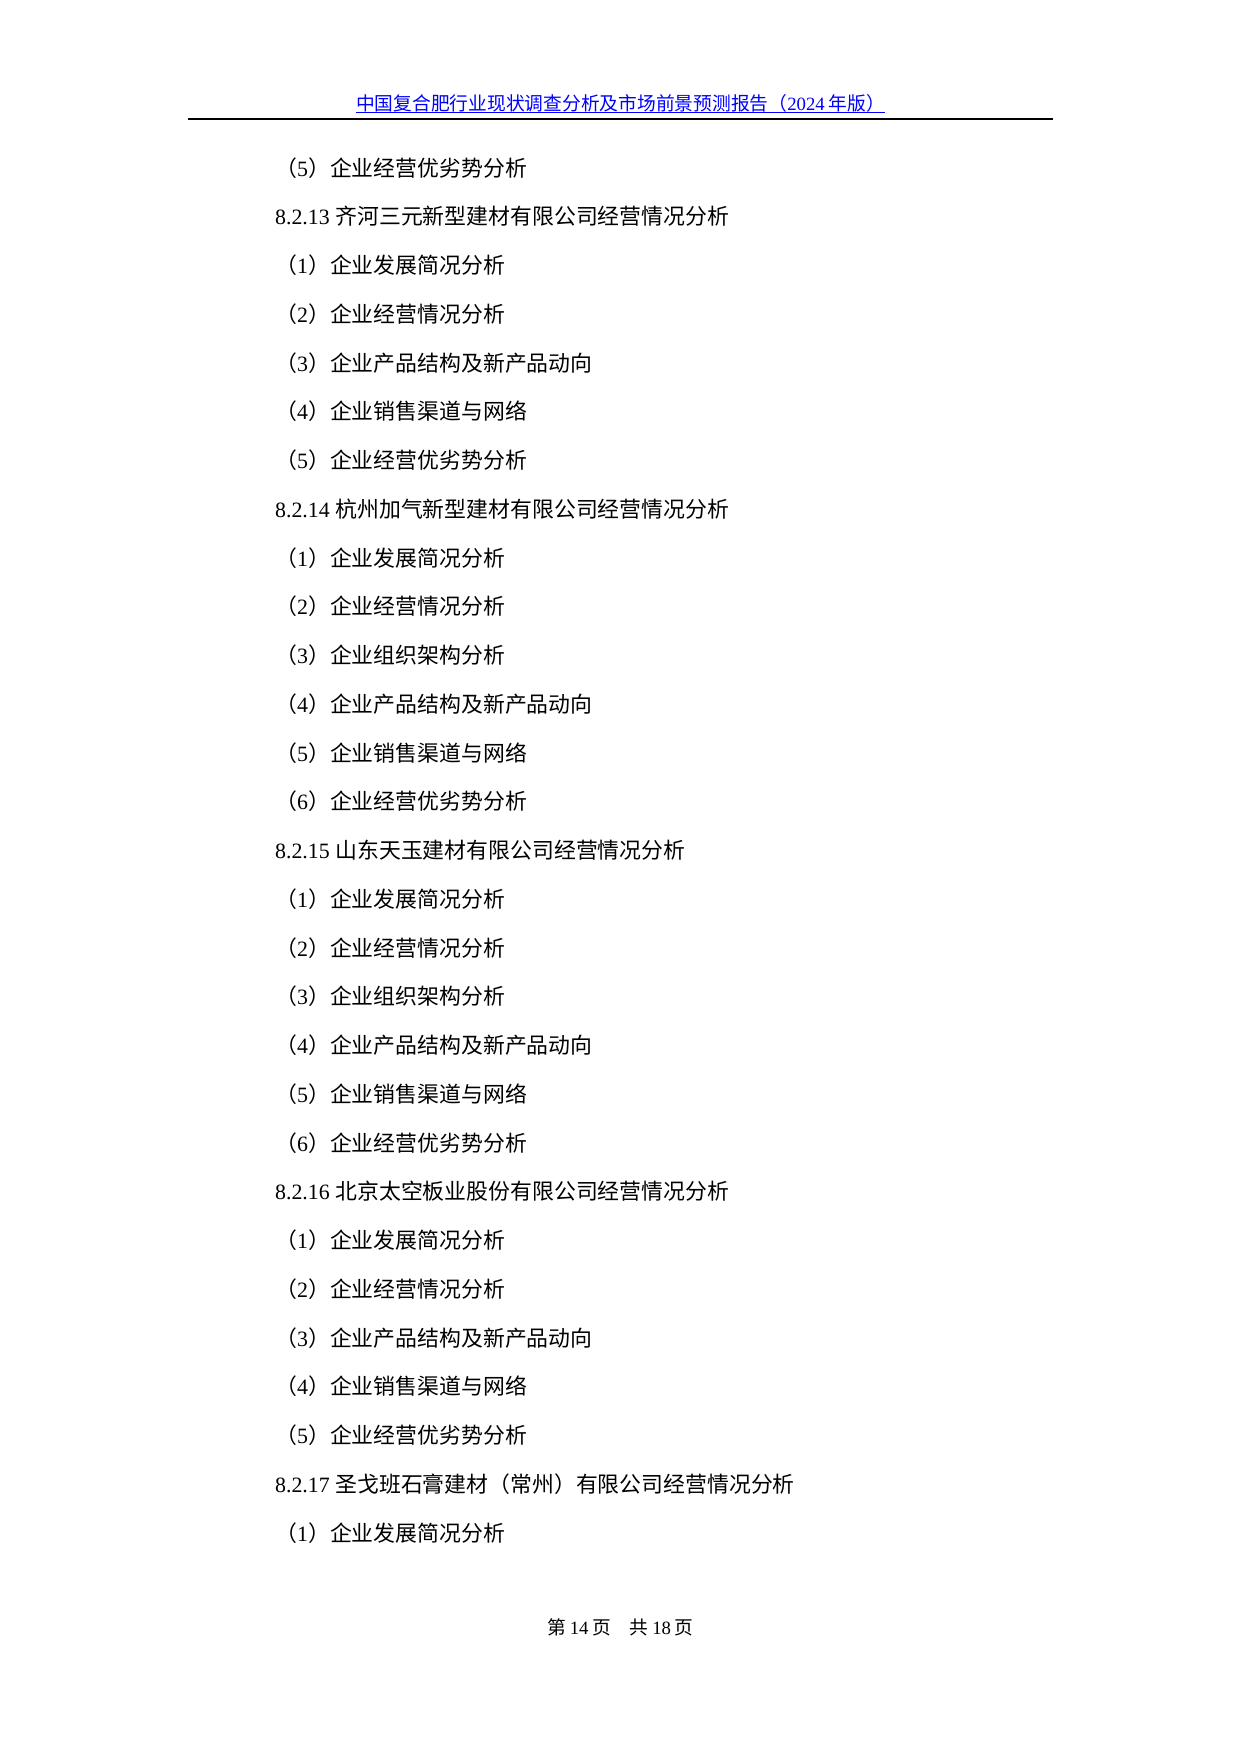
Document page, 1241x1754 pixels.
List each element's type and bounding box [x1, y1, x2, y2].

text [187, 150, 1053, 1548]
